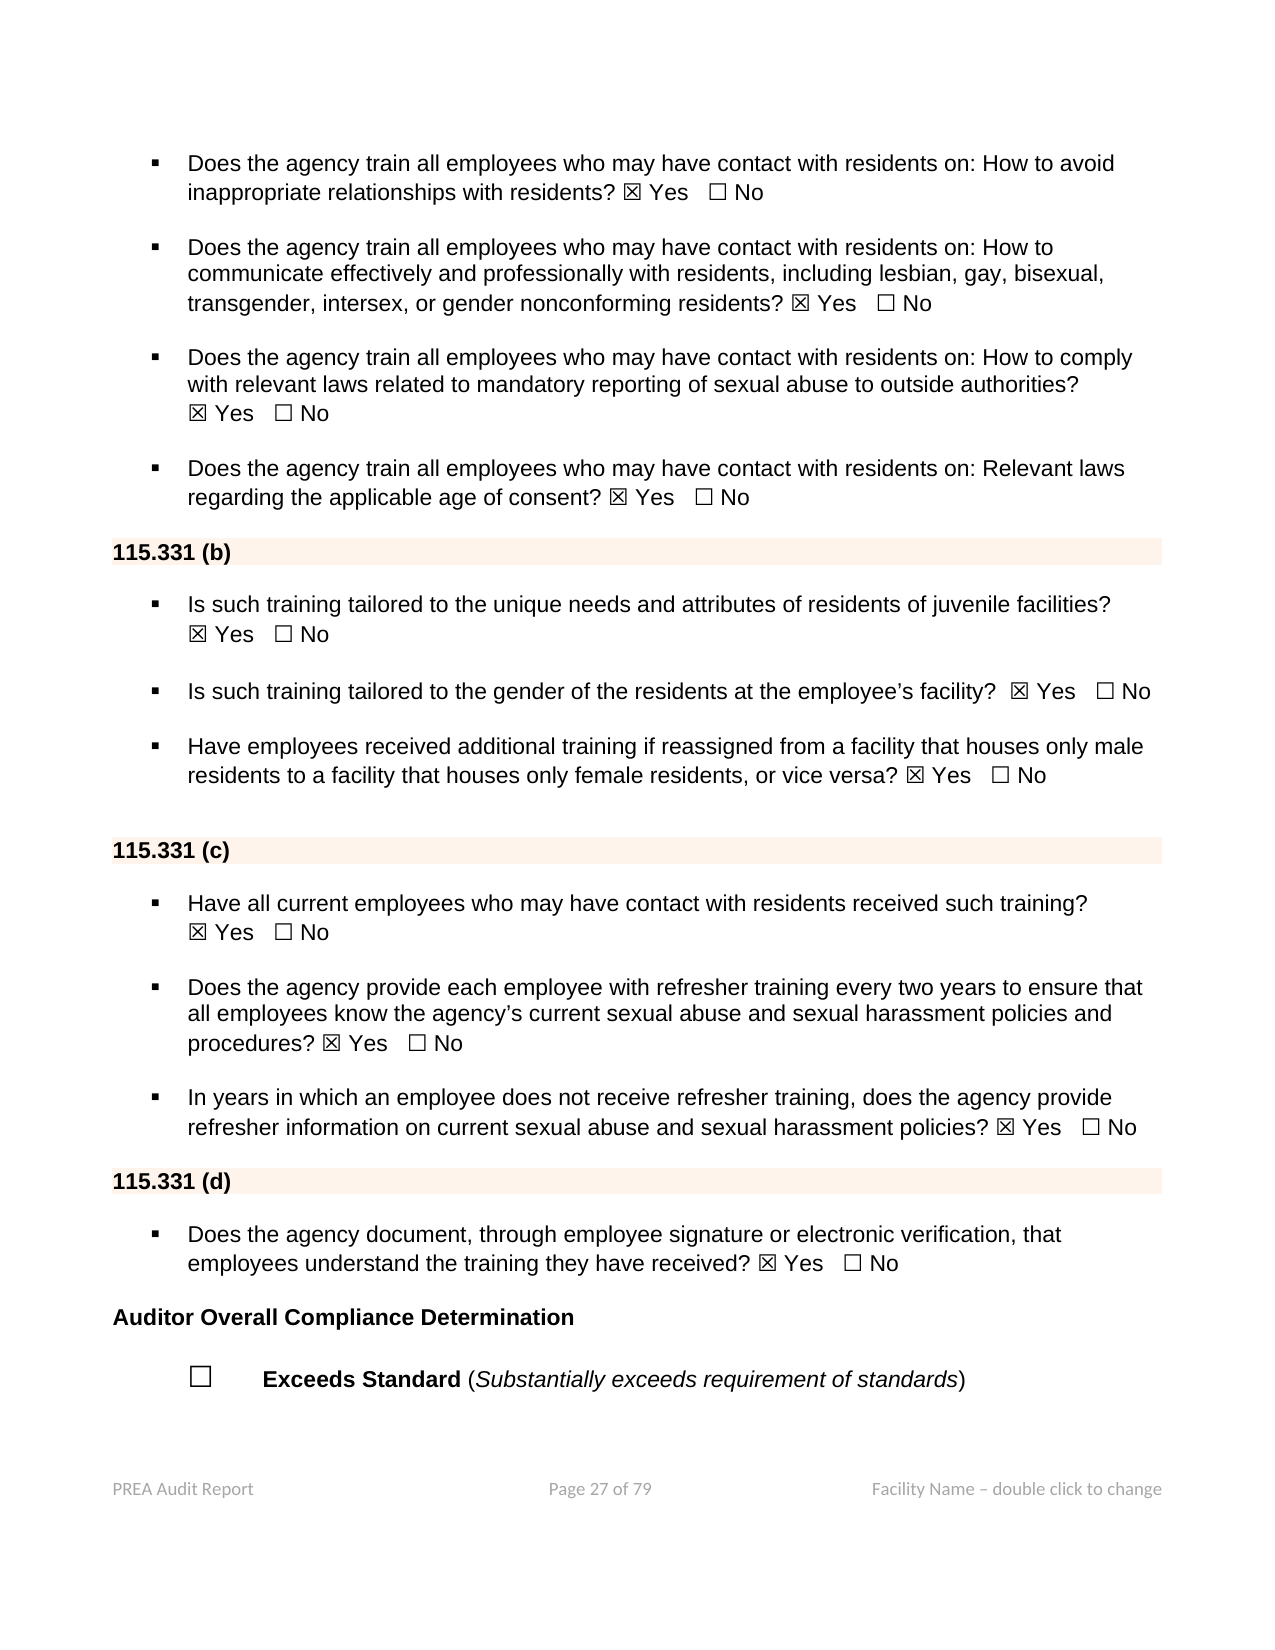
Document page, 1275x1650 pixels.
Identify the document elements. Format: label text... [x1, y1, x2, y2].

list Does the agency train all employees who may have contact with residents on: How to comply with relevant laws related to mandatory reporting of sexual abuse to outside authorities? Yes No [150, 344, 1162, 428]
list Does the agency train all employees who may have contact with residents on: How to avoid inappropriate relationships with residents? Yes No [150, 150, 1162, 208]
list Does the agency document, through employee signature or electronic verification, that employees understand the training they have received? Yes No [150, 1221, 1162, 1278]
list Have all current employees who may have contact with residents received such training? Yes No [150, 890, 1162, 948]
text Exceeds Standard (Substantially exceeds requirement of standards) [187, 1356, 1162, 1396]
text 115.331 (d) [112, 1168, 1162, 1194]
list Is such training tailored to the gender of the residents at the employee’s facility? Yes No [150, 675, 1162, 706]
list Does the agency train all employees who may have contact with residents on: Relevant laws regarding the applicable age of consent? Yes No [150, 454, 1162, 512]
list Does the agency provide each employee with refresher training every two years to ensure that all employees know the agency’s current sexual abuse and sexual harassment policies and procedures? Yes No [150, 974, 1162, 1058]
list Have employees received additional training if reassigned from a facility that houses only male residents to a facility that houses only female residents, or vice versa? Yes No [150, 733, 1162, 790]
text 115.331 (c) [112, 837, 1162, 864]
list Is such training tailored to the unique needs and attributes of residents of juvenile facilities? Yes No [150, 591, 1162, 649]
text Auditor Overall Compliance Determination [112, 1304, 1162, 1330]
list In years in which an employee does not receive refresher training, does the agency provide refresher information on current sexual abuse and sexual harassment policies? Yes No [150, 1084, 1162, 1142]
text 115.331 (b) [112, 538, 1162, 565]
list Does the agency train all employees who may have contact with residents on: How to communicate effectively and professionally with residents, including lesbian, gay, bisexual, transgender, intersex, or gender nonconforming residents? Yes No [150, 234, 1162, 318]
